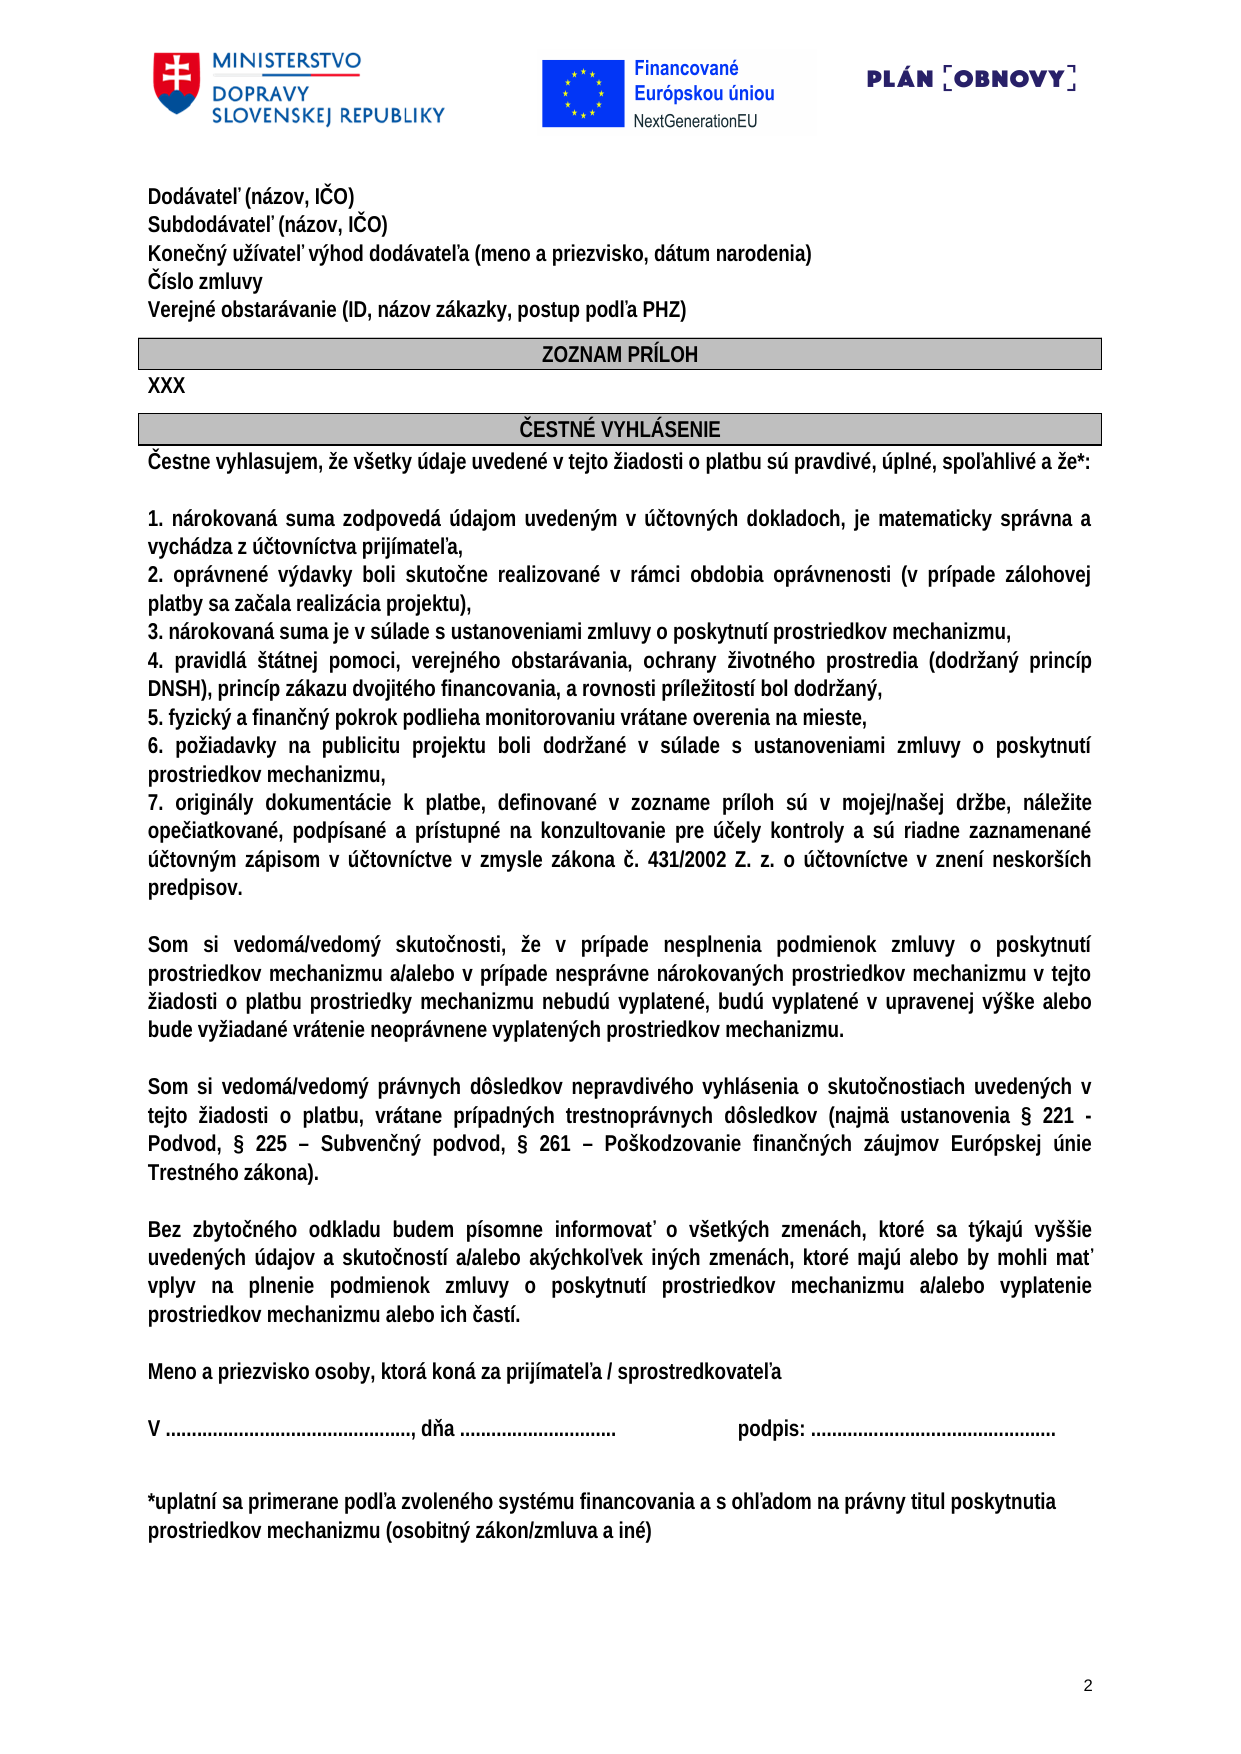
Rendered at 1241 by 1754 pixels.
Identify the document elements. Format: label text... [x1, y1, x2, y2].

text 1. nárokovaná suma zodpovedá údajom uvedeným v účtovných dokladoch, je matematicky správna a vychádza z účtovníctva prijímateľa, [148, 504, 1092, 559]
text V ..............................................., dňa .............................. podpis: ............................................... [148, 1414, 1092, 1441]
text 2. oprávnené výdavky boli skutočne realizované v rámci obdobia oprávnenosti (v prípade zálohovej platby sa začala realizácia projektu), [148, 561, 1092, 616]
text Čestne vyhlasujem, že všetky údaje uvedené v tejto žiadosti o platbu sú pravdivé, úplné, spoľahlivé a že*: [148, 448, 1092, 474]
text čestné vyhlásenie [139, 414, 1101, 444]
text Zoznam príloh [139, 339, 1101, 369]
text 4. pravidlá štátnej pomoci, verejného obstarávania, ochrany životného prostredia (dodržaný princíp DNSH), princíp zákazu dvojitého financovania, a rovnosti príležitostí bol dodržaný, [148, 647, 1092, 702]
picture [853, 29, 1090, 136]
text Konečný užívateľ výhod dodávateľa (meno a priezvisko, dátum narodenia) [148, 239, 1092, 266]
text XXX [148, 372, 1092, 398]
text 6. požiadavky na publicitu projektu boli dodržané v súlade s ustanoveniami zmluvy o poskytnutí prostriedkov mechanizmu, [148, 732, 1092, 787]
text Som si vedomá/vedomý právnych dôsledkov nepravdivého vyhlásenia o skutočnostiach uvedených v tejto žiadosti o platbu, vrátane prípadných trestnoprávnych dôsledkov (najmä ustanovenia § 221 - Podvod, § 225 – Subvenčný podvod, § 261 – Poškodzovanie finančných záujmov Európskej únie Trestného zákona). [148, 1073, 1092, 1185]
text 5. fyzický a finančný pokrok podlieha monitorovaniu vrátane overenia na mieste, [148, 704, 1092, 730]
text Dodávateľ (názov, IČO) [148, 183, 1092, 209]
picture [147, 37, 449, 136]
text Bez zbytočného odkladu budem písomne informovať o všetkých zmenách, ktoré sa týkajú vyššie uvedených údajov a skutočností a/alebo akýchkoľvek iných zmenách, ktoré majú alebo by mohli mať vplyv na plnenie podmienok zmluvy o poskytnutí prostriedkov mechanizmu a/alebo vyplatenie prostriedkov mechanizmu alebo ich častí. [148, 1216, 1092, 1327]
text Verejné obstarávanie (ID, názov zákazky, postup podľa PHZ) [148, 296, 1092, 323]
text *uplatní sa primerane podľa zvoleného systému financovania a s ohľadom na právny titul poskytnutia prostriedkov mechanizmu (osobitný zákon/zmluva a iné) [148, 1488, 1092, 1543]
text 3. nárokovaná suma je v súlade s ustanoveniami zmluvy o poskytnutí prostriedkov mechanizmu, [148, 618, 1092, 645]
text Som si vedomá/vedomý skutočnosti, že v prípade nesplnenia podmienok zmluvy o poskytnutí prostriedkov mechanizmu a/alebo v prípade nesprávne nárokovaných prostriedkov mechanizmu v tejto žiadosti o platbu prostriedky mechanizmu nebudú vyplatené, budú vyplatené v upravenej výške alebo bude vyžiadané vrátenie neoprávnene vyplatených prostriedkov mechanizmu. [148, 931, 1092, 1043]
text Subdodávateľ (názov, IČO) [148, 211, 1092, 237]
picture [536, 49, 818, 136]
text 7. originály dokumentácie k platbe, definované v zozname príloh sú v mojej/našej držbe, náležite opečiatkované, podpísané a prístupné na konzultovanie pre účely kontroly a sú riadne zaznamenané účtovným zápisom v účtovníctve v zmysle zákona č. 431/2002 Z. z. o účtovníctve v znení neskorších predpisov. [148, 789, 1092, 901]
text Číslo zmluvy [148, 268, 1092, 294]
text Meno a priezvisko osoby, ktorá koná za prijímateľa / sprostredkovateľa [148, 1358, 1092, 1384]
